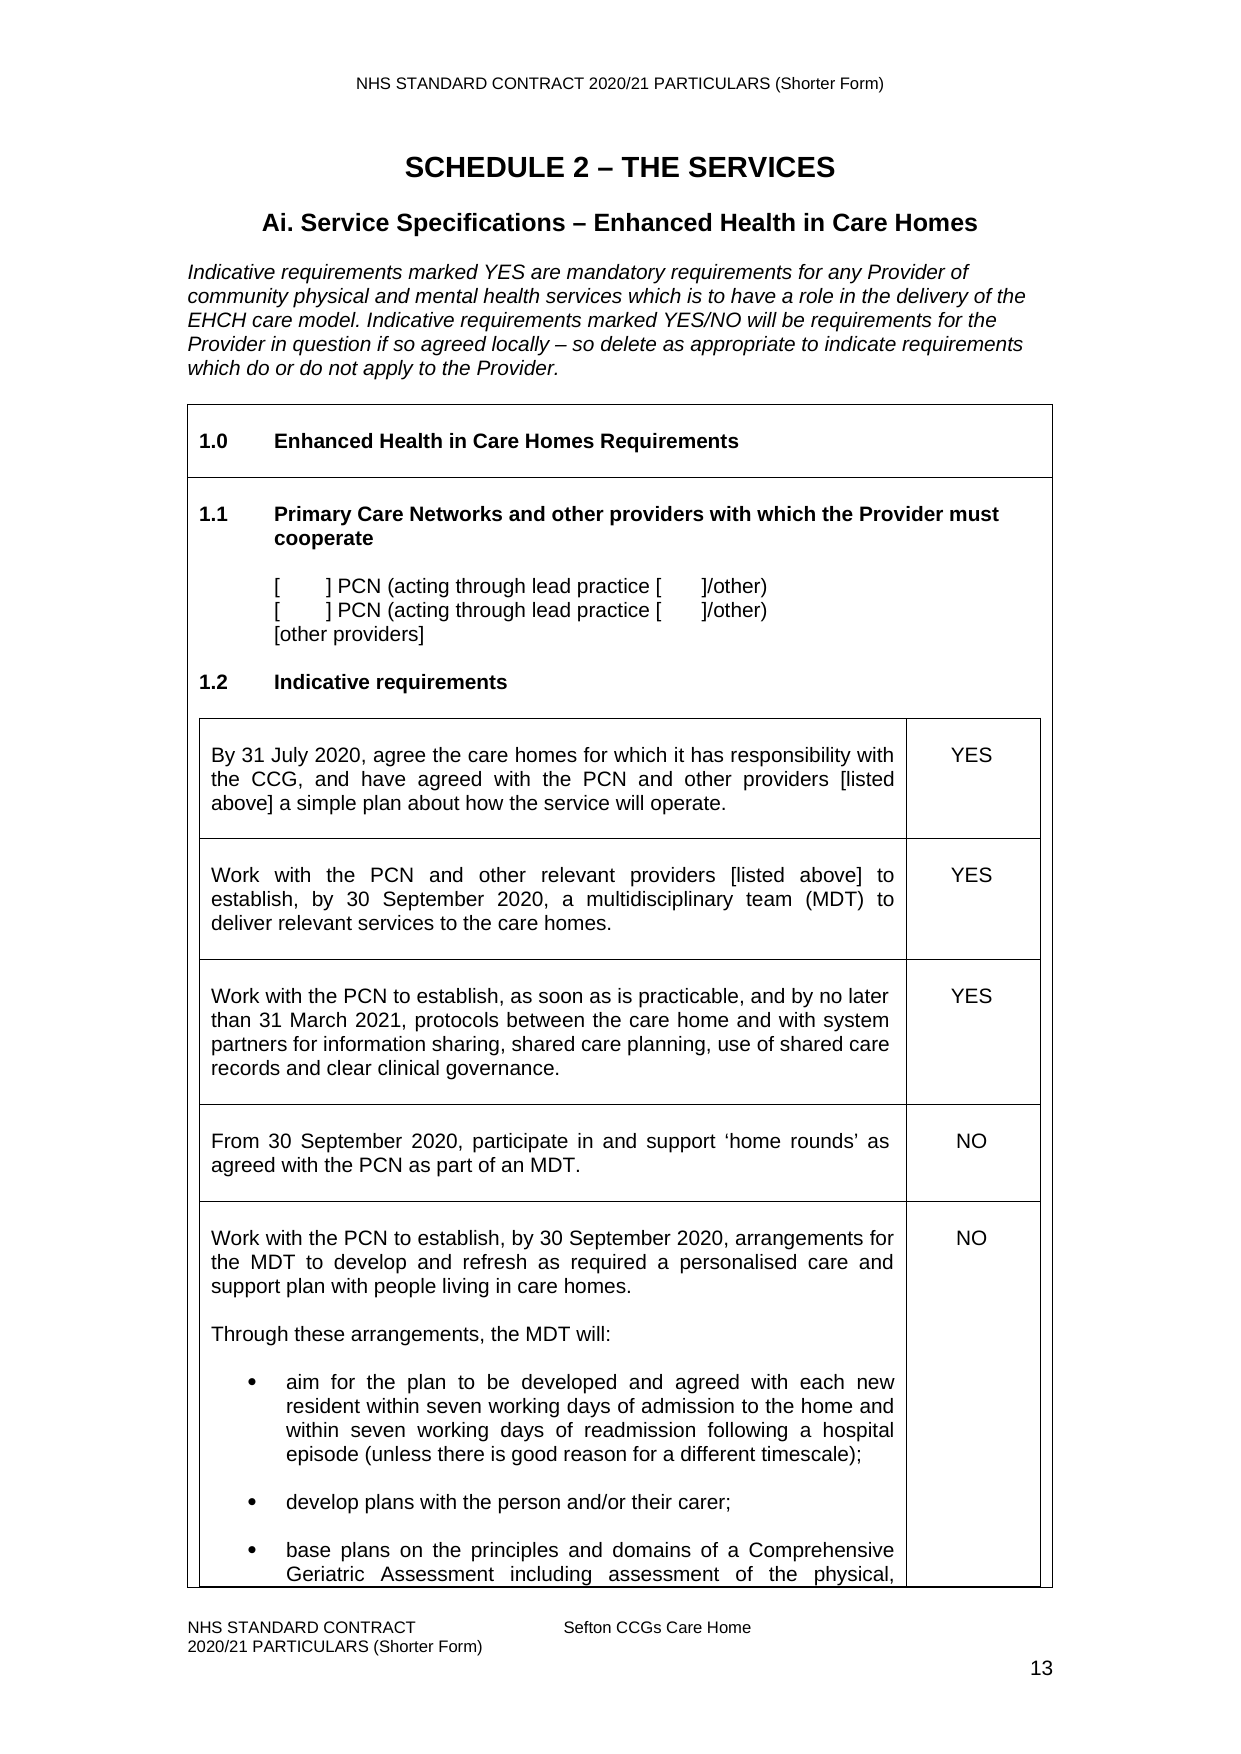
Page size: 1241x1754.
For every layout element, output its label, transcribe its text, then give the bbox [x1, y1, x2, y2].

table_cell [188, 478, 1052, 1587]
text SCHEDULE 2 – THE SERVICES [187, 150, 1053, 183]
table_header 1.0 Enhanced Health in Care Homes Requirements [188, 405, 1052, 477]
list Ai. Service Specifications – Enhanced Health in Care Homes [187, 207, 1053, 236]
text Indicative requirements marked YES are mandatory requirements for any Provider of community physical and mental health services which is to have a role in the delivery of the EHCH care model. Indicative requirements marked YES/NO will be requirements for the Provider in question if so agreed locally – so delete as appropriate to indicate requirements which do or do not apply to the Provider. [187, 260, 1053, 380]
